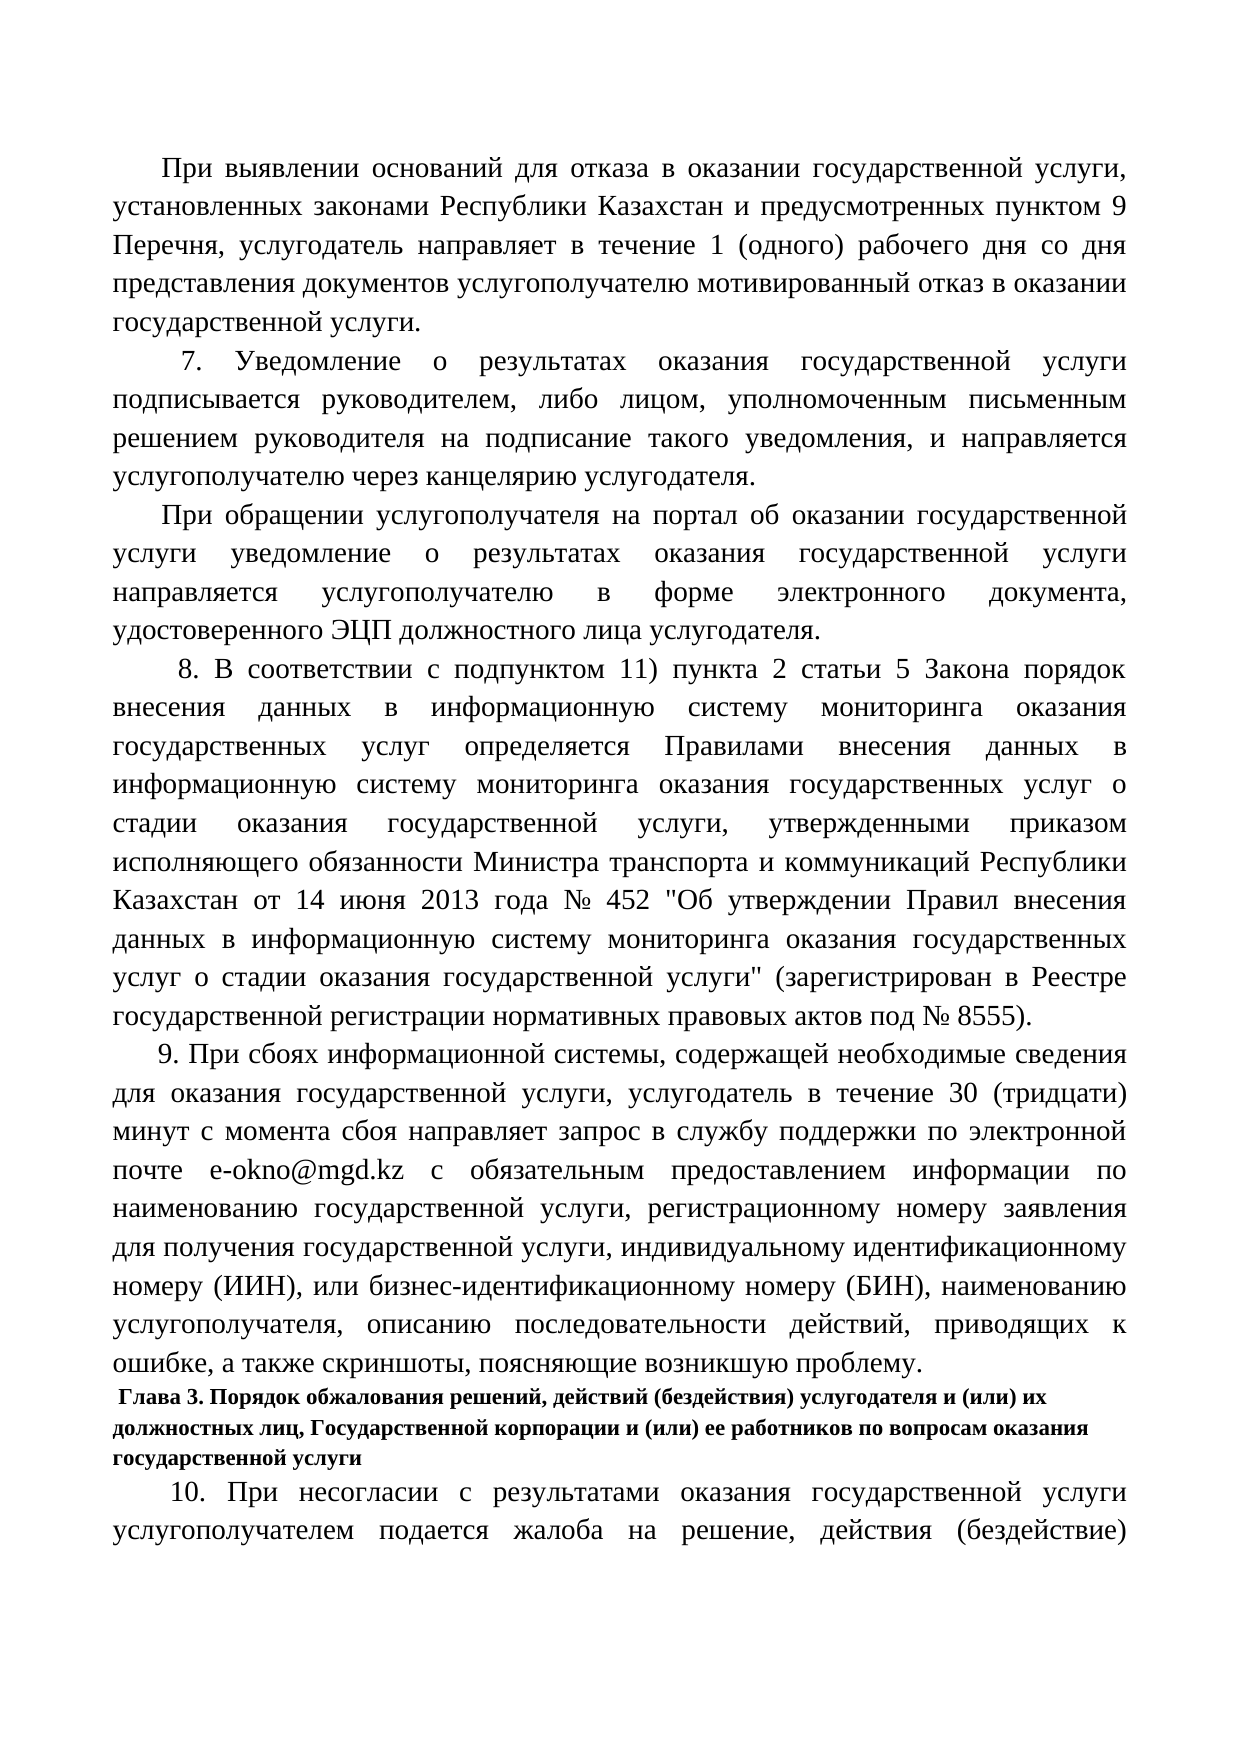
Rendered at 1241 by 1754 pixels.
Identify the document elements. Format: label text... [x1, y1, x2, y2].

text 8. В соответствии с подпунктом 11) пункта 2 статьи 5 Закона порядок внесения данных в информационную систему мониторинга оказания государственных услуг определяется Правилами внесения данных в информационную систему мониторинга оказания государственных услуг о стадии оказания государственной услуги, утвержденными приказом исполняющего обязанности Министра транспорта и коммуникаций Республики Казахстан от 14 июня 2013 года № 452 "Об утверждении Правил внесения данных в информационную систему мониторинга оказания государственных услуг о стадии оказания государственной услуги" (зарегистрирован в Реестре государственной регистрации нормативных правовых актов под № 8555). [112, 651, 1128, 1031]
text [112, 1474, 1128, 1546]
text 9. При сбоях информационной системы, содержащей необходимые сведения для оказания государственной услуги, услугодатель в течение 30 (тридцати) минут с момента сбоя направляет запрос в службу поддержки по электронной почте e-okno@mgd.kz с обязательным предоставлением информации по наименованию государственной услуги, регистрационному номеру заявления для получения государственной услуги, индивидуальному идентификационному номеру (ИИН), или бизнес-идентификационному номеру (БИН), наименованию услугополучателя, описанию последовательности действий, приводящих к ошибке, а также скриншоты, поясняющие возникшую проблему. [112, 1036, 1128, 1378]
text При выявлении оснований для отказа в оказании государственной услуги, установленных законами Республики Казахстан и предусмотренных пунктом 9 Перечня, услугодатель направляет в течение 1 (одного) рабочего дня со дня представления документов услугополучателю мотивированный отказ в оказании государственной услуги. [112, 150, 1128, 338]
text 7. Уведомление о результатах оказания государственной услуги подписывается руководителем, либо лицом, уполномоченным письменным решением руководителя на подписание такого уведомления, и направляется услугополучателю через канцелярию услугодателя. [112, 343, 1128, 492]
text Глава 3. Порядок обжалования решений, действий (бездействия) услугодателя и (или) их должностных лиц, Государственной корпорации и (или) ее работников по вопросам оказания государственной услуги [112, 1383, 1128, 1470]
text При обращении услугополучателя на портал об оказании государственной услуги уведомление о результатах оказания государственной услуги направляется услугополучателю в форме электронного документа, удостоверенного ЭЦП должностного лица услугодателя. [112, 497, 1128, 646]
